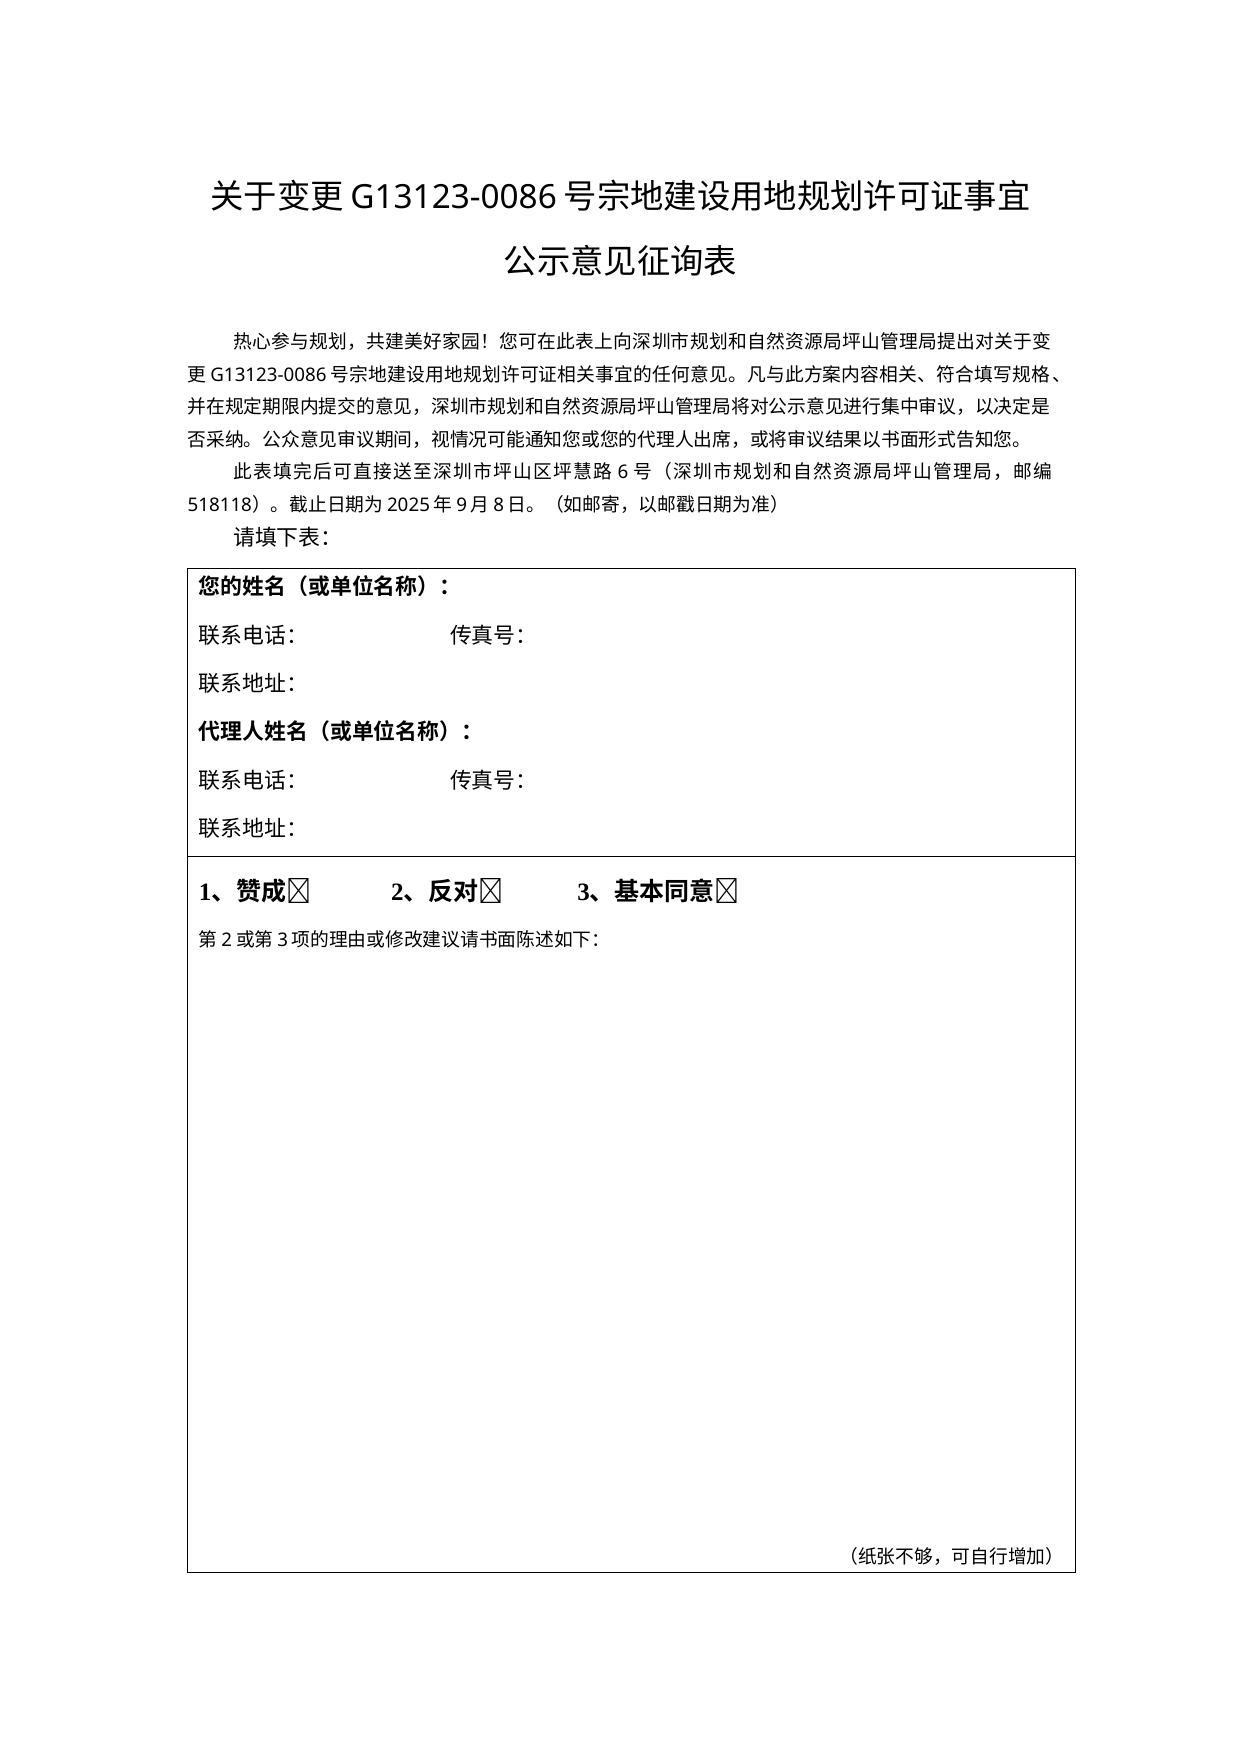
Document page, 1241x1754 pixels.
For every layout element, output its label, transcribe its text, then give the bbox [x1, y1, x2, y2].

text 公示意见征询表 [187, 227, 1053, 292]
text 热心参与规划，共建美好家园！您可在此表上向深圳市规划和自然资源局坪山管理局提出对关于变更G13123-0086号宗地建设用地规划许可证相关事宜的任何意见。凡与此方案内容相关、符合填写规格、并在规定期限内提交的意见，深圳市规划和自然资源局坪山管理局将对公示意见进行集中审议，以决定是否采纳。公众意见审议期间，视情况可能通知您或您的代理人出席，或将审议结果以书面形式告知您。 [187, 324, 1053, 454]
text 关于变更G13123-0086号宗地建设用地规划许可证事宜 [187, 162, 1053, 227]
table_header 您的姓名（或单位名称）： 联系电话： 传真号： 联系地址： 代理人姓名（或单位名称）： 联系电话： 传真号： 联系地址： [188, 569, 1075, 856]
text 请填下表： [187, 519, 1053, 552]
table_cell 1、赞成 2、反对 3、基本同意 第2或第3项的理由或修改建议请书面陈述如下： （纸张不够，可自行增加） [188, 857, 1075, 1572]
text 此表填完后可直接送至深圳市坪山区坪慧路6号（深圳市规划和自然资源局坪山管理局，邮编518118）。截止日期为2025年9月8日。（如邮寄，以邮戳日期为准） [187, 454, 1053, 519]
